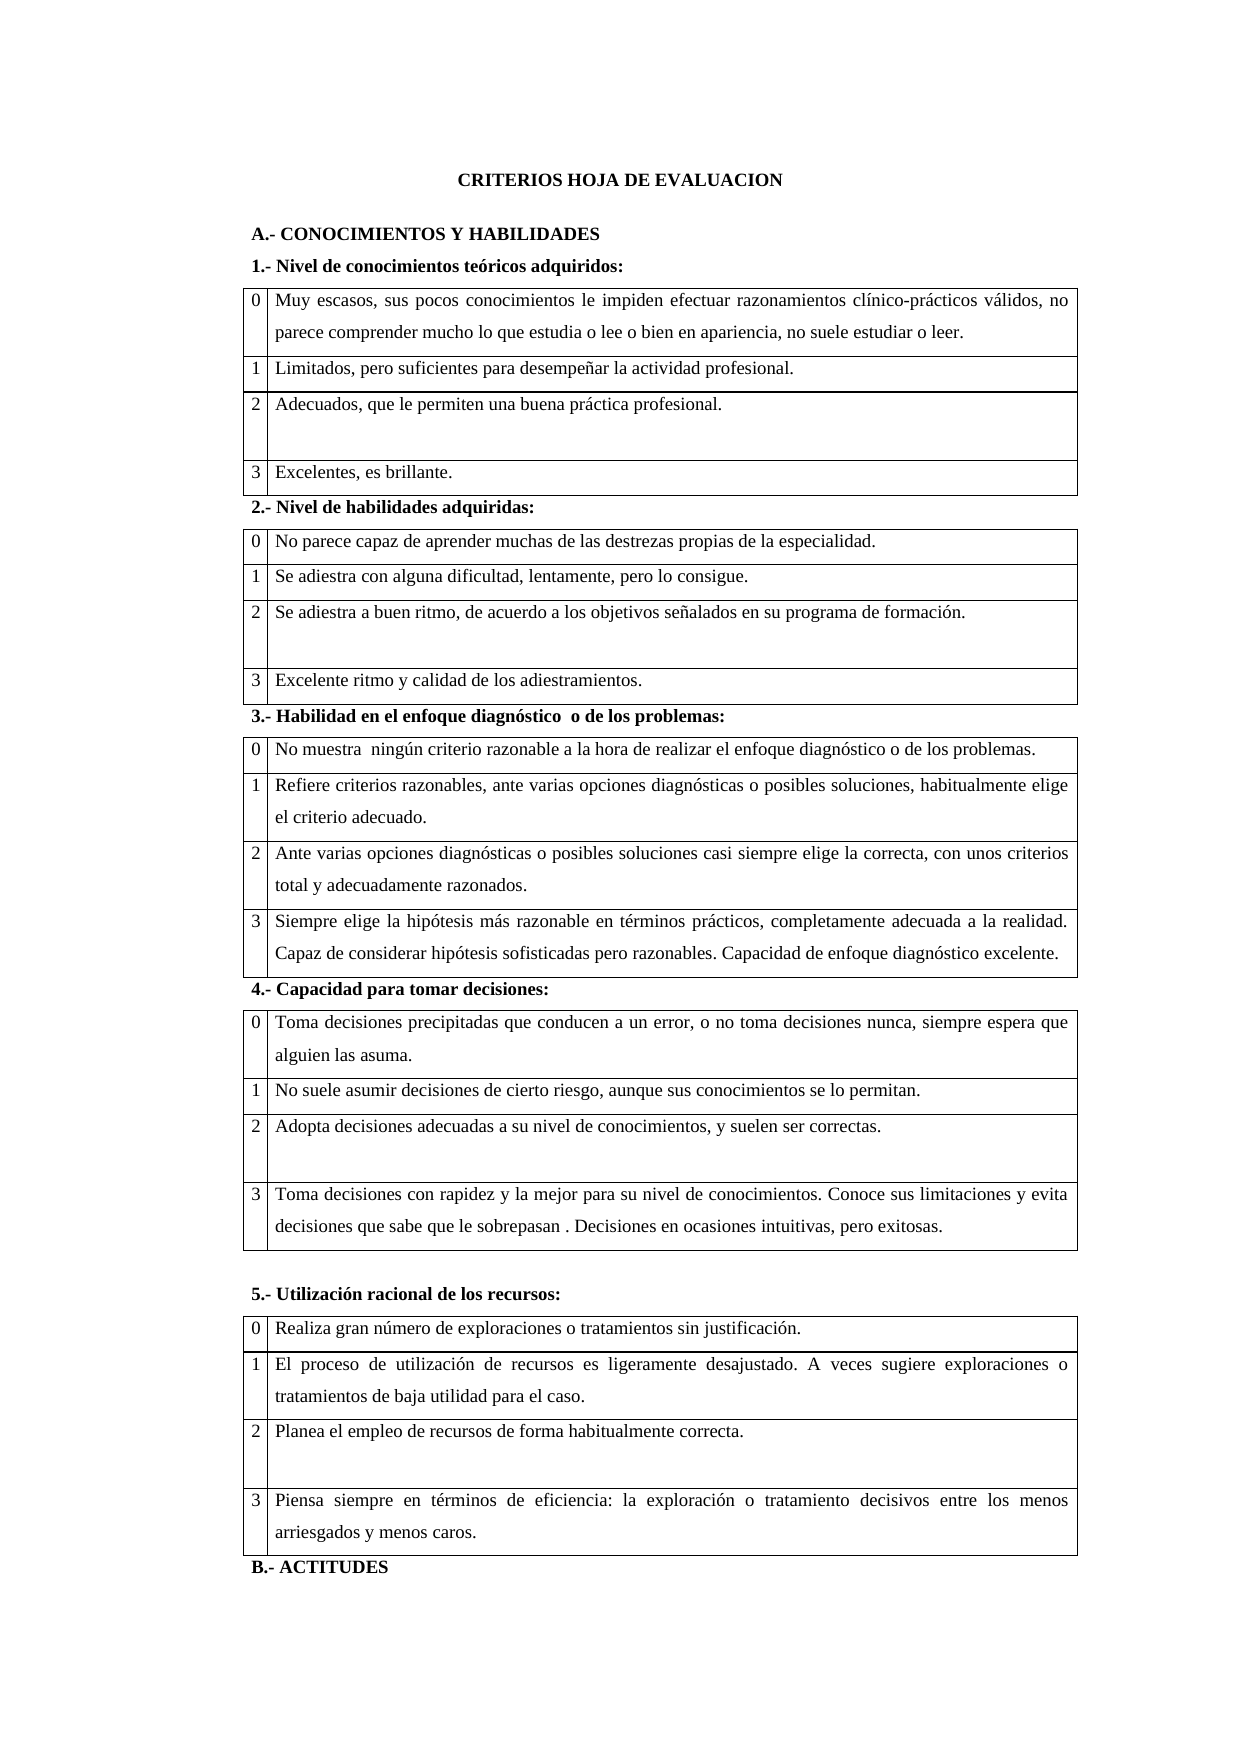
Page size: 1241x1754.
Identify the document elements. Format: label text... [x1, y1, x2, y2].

table_cell Planea el empleo de recursos de forma habitualmente correcta. [268, 1420, 1077, 1487]
subtitle CRITERIOS HOJA DE EVALUACION [177, 169, 1063, 191]
table_header No muestra ningún criterio razonable a la hora de realizar el enfoque diagnóstico o de los problemas. [268, 738, 1077, 773]
table_header 0 [244, 738, 267, 773]
table_cell 3 [244, 461, 267, 495]
table_header Realiza gran número de exploraciones o tratamientos sin justificación. [268, 1317, 1077, 1351]
text A.- CONOCIMIENTOS Y HABILIDADES [251, 223, 1063, 245]
table_header Muy escasos, sus pocos conocimientos le impiden efectuar razonamientos clínico-prácticos válidos, no parece comprender mucho lo que estudia o lee o bien en apariencia, no suele estudiar o leer. [268, 289, 1077, 356]
table_cell 3 [244, 910, 267, 977]
table_cell 1 [244, 357, 267, 391]
table_cell Siempre elige la hipótesis más razonable en términos prácticos, completamente adecuada a la realidad. Capaz de considerar hipótesis sofisticadas pero razonables. Capacidad de enfoque diagnóstico excelente. [268, 910, 1077, 977]
text 4.- Capacidad para tomar decisiones: [215, 978, 1063, 999]
table_cell Se adiestra con alguna dificultad, lentamente, pero lo consigue. [268, 565, 1077, 600]
table_header 0 [244, 530, 267, 564]
table_cell 2 [244, 393, 267, 459]
table_cell Ante varias opciones diagnósticas o posibles soluciones casi siempre elige la correcta, con unos criterios total y adecuadamente razonados. [268, 842, 1077, 909]
table_cell 1 [244, 1353, 267, 1419]
table_cell 3 [244, 1489, 267, 1555]
table_cell 2 [244, 1115, 267, 1182]
table_cell Excelente ritmo y calidad de los adiestramientos. [268, 669, 1077, 704]
table_cell 2 [244, 842, 267, 909]
table_header Toma decisiones precipitadas que conducen a un error, o no toma decisiones nunca, siempre espera que alguien las asuma. [268, 1011, 1077, 1078]
text B.- ACTITUDES [215, 1556, 1063, 1578]
table_cell El proceso de utilización de recursos es ligeramente desajustado. A veces sugiere exploraciones o tratamientos de baja utilidad para el caso. [268, 1353, 1077, 1419]
table_cell 1 [244, 774, 267, 841]
table_header No parece capaz de aprender muchas de las destrezas propias de la especialidad. [268, 530, 1077, 564]
table_header 0 [244, 1011, 267, 1078]
table_cell 1 [244, 565, 267, 600]
text 5.- Utilización racional de los recursos: [215, 1283, 1063, 1305]
table_cell Adecuados, que le permiten una buena práctica profesional. [268, 393, 1077, 459]
table_cell 2 [244, 601, 267, 668]
table_header 0 [244, 289, 267, 356]
text 1.- Nivel de conocimientos teóricos adquiridos: [251, 255, 1063, 277]
table_cell No suele asumir decisiones de cierto riesgo, aunque sus conocimientos se lo permitan. [268, 1079, 1077, 1114]
table_cell Toma decisiones con rapidez y la mejor para su nivel de conocimientos. Conoce sus limitaciones y evita decisiones que sabe que le sobrepasan . Decisiones en ocasiones intuitivas, pero exitosas. [268, 1183, 1077, 1250]
table_cell Excelentes, es brillante. [268, 461, 1077, 495]
table_cell Piensa siempre en términos de eficiencia: la exploración o tratamiento decisivos entre los menos arriesgados y menos caros. [268, 1489, 1077, 1555]
table_header 0 [244, 1317, 267, 1351]
table_cell Limitados, pero suficientes para desempeñar la actividad profesional. [268, 357, 1077, 391]
table_cell Adopta decisiones adecuadas a su nivel de conocimientos, y suelen ser correctas. [268, 1115, 1077, 1182]
table_cell 1 [244, 1079, 267, 1114]
table_cell 3 [244, 669, 267, 704]
table_cell Refiere criterios razonables, ante varias opciones diagnósticas o posibles soluciones, habitualmente elige el criterio adecuado. [268, 774, 1077, 841]
table_cell 2 [244, 1420, 267, 1487]
table_cell Se adiestra a buen ritmo, de acuerdo a los objetivos señalados en su programa de formación. [268, 601, 1077, 668]
text 2.- Nivel de habilidades adquiridas: [215, 496, 1063, 518]
text 3.- Habilidad en el enfoque diagnóstico o de los problemas: [215, 705, 1063, 726]
table_cell 3 [244, 1183, 267, 1250]
